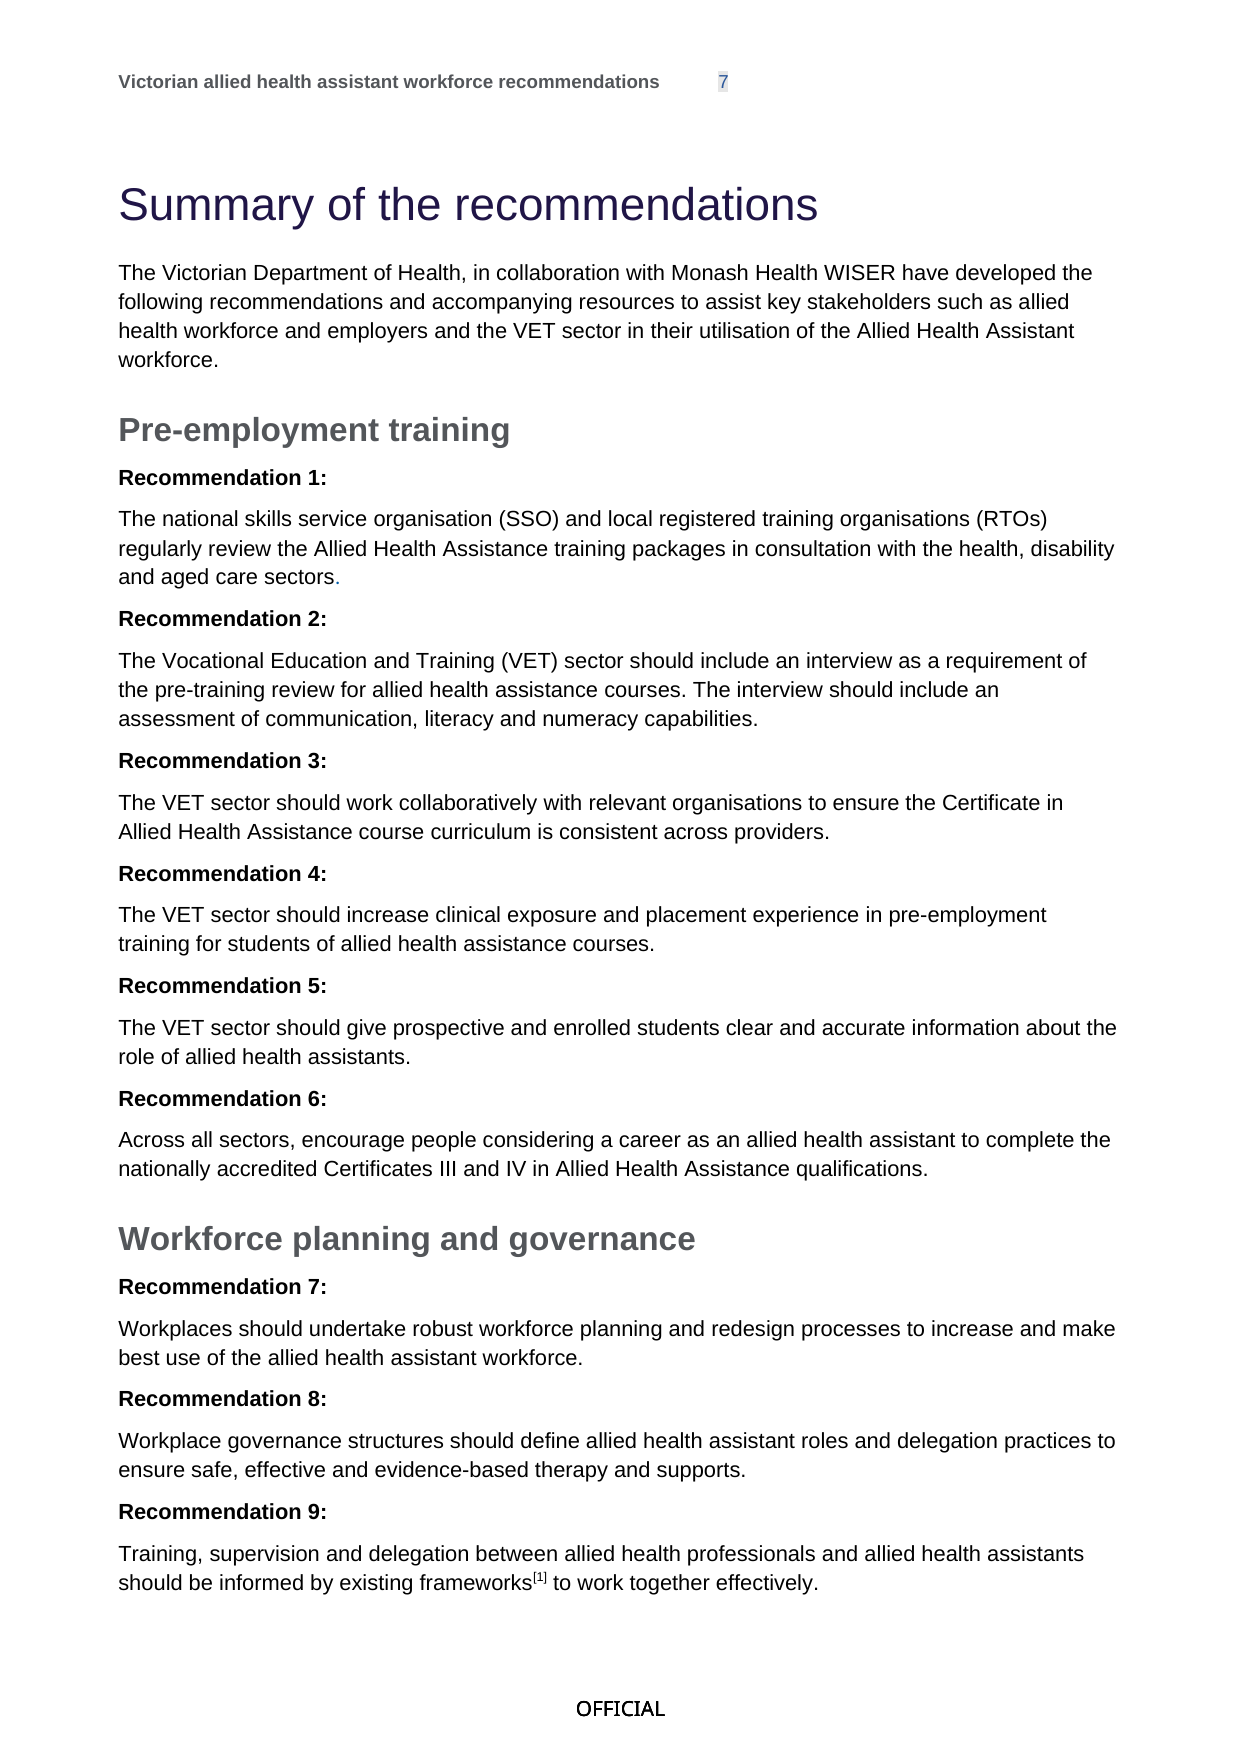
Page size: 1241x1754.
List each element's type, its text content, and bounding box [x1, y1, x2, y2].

text Recommendation 5: [118, 969, 1122, 998]
text Recommendation 7: [118, 1270, 1122, 1299]
text The Vocational Education and Training (VET) sector should include an interview as a requirement of the pre-training review for allied health assistance courses. The interview should include an assessment of communication, literacy and numeracy capabilities. [118, 644, 1122, 731]
text Recommendation 3: [118, 744, 1122, 773]
text Recommendation 6: [118, 1081, 1122, 1111]
text Workplaces should undertake robust workforce planning and redesign processes to increase and make best use of the allied health assistant workforce. [118, 1312, 1122, 1370]
text Across all sectors, encourage people considering a career as an allied health assistant to complete the nationally accredited Certificates III and IV in Allied Health Assistance qualifications. [118, 1123, 1122, 1181]
text Recommendation 9: [118, 1495, 1122, 1524]
subtitle Pre-employment training [118, 410, 1122, 448]
text The national skills service organisation (SSO) and local registered training organisations (RTOs) regularly review the Allied Health Assistance training packages in consultation with the health, disability and aged care sectors. [118, 502, 1122, 590]
subtitle Summary of the recommendations [118, 178, 1122, 231]
text The VET sector should give prospective and enrolled students clear and accurate information about the role of allied health assistants. [118, 1011, 1122, 1069]
text Recommendation 4: [118, 856, 1122, 886]
text Recommendation 2: [118, 602, 1122, 631]
text The VET sector should work collaboratively with relevant organisations to ensure the Certificate in Allied Health Assistance course curriculum is consistent across providers. [118, 786, 1122, 844]
text The Victorian Department of Health, in collaboration with Monash Health WISER have developed the following recommendations and accompanying resources to assist key stakeholders such as allied health workforce and employers and the VET sector in their utilisation of the Allied Health Assistant workforce. [118, 256, 1122, 372]
text Workplace governance structures should define allied health assistant roles and delegation practices to ensure safe, effective and evidence-based therapy and supports. [118, 1424, 1122, 1482]
text The VET sector should increase clinical exposure and placement experience in pre-employment training for students of allied health assistance courses. [118, 898, 1122, 956]
text Recommendation 1: [118, 461, 1122, 490]
text Training, supervision and delegation between allied health professionals and allied health assistants should be informed by existing frameworks[1] to work together effectively. [118, 1537, 1122, 1595]
subtitle Workforce planning and governance [118, 1219, 1122, 1257]
text Recommendation 8: [118, 1382, 1122, 1412]
